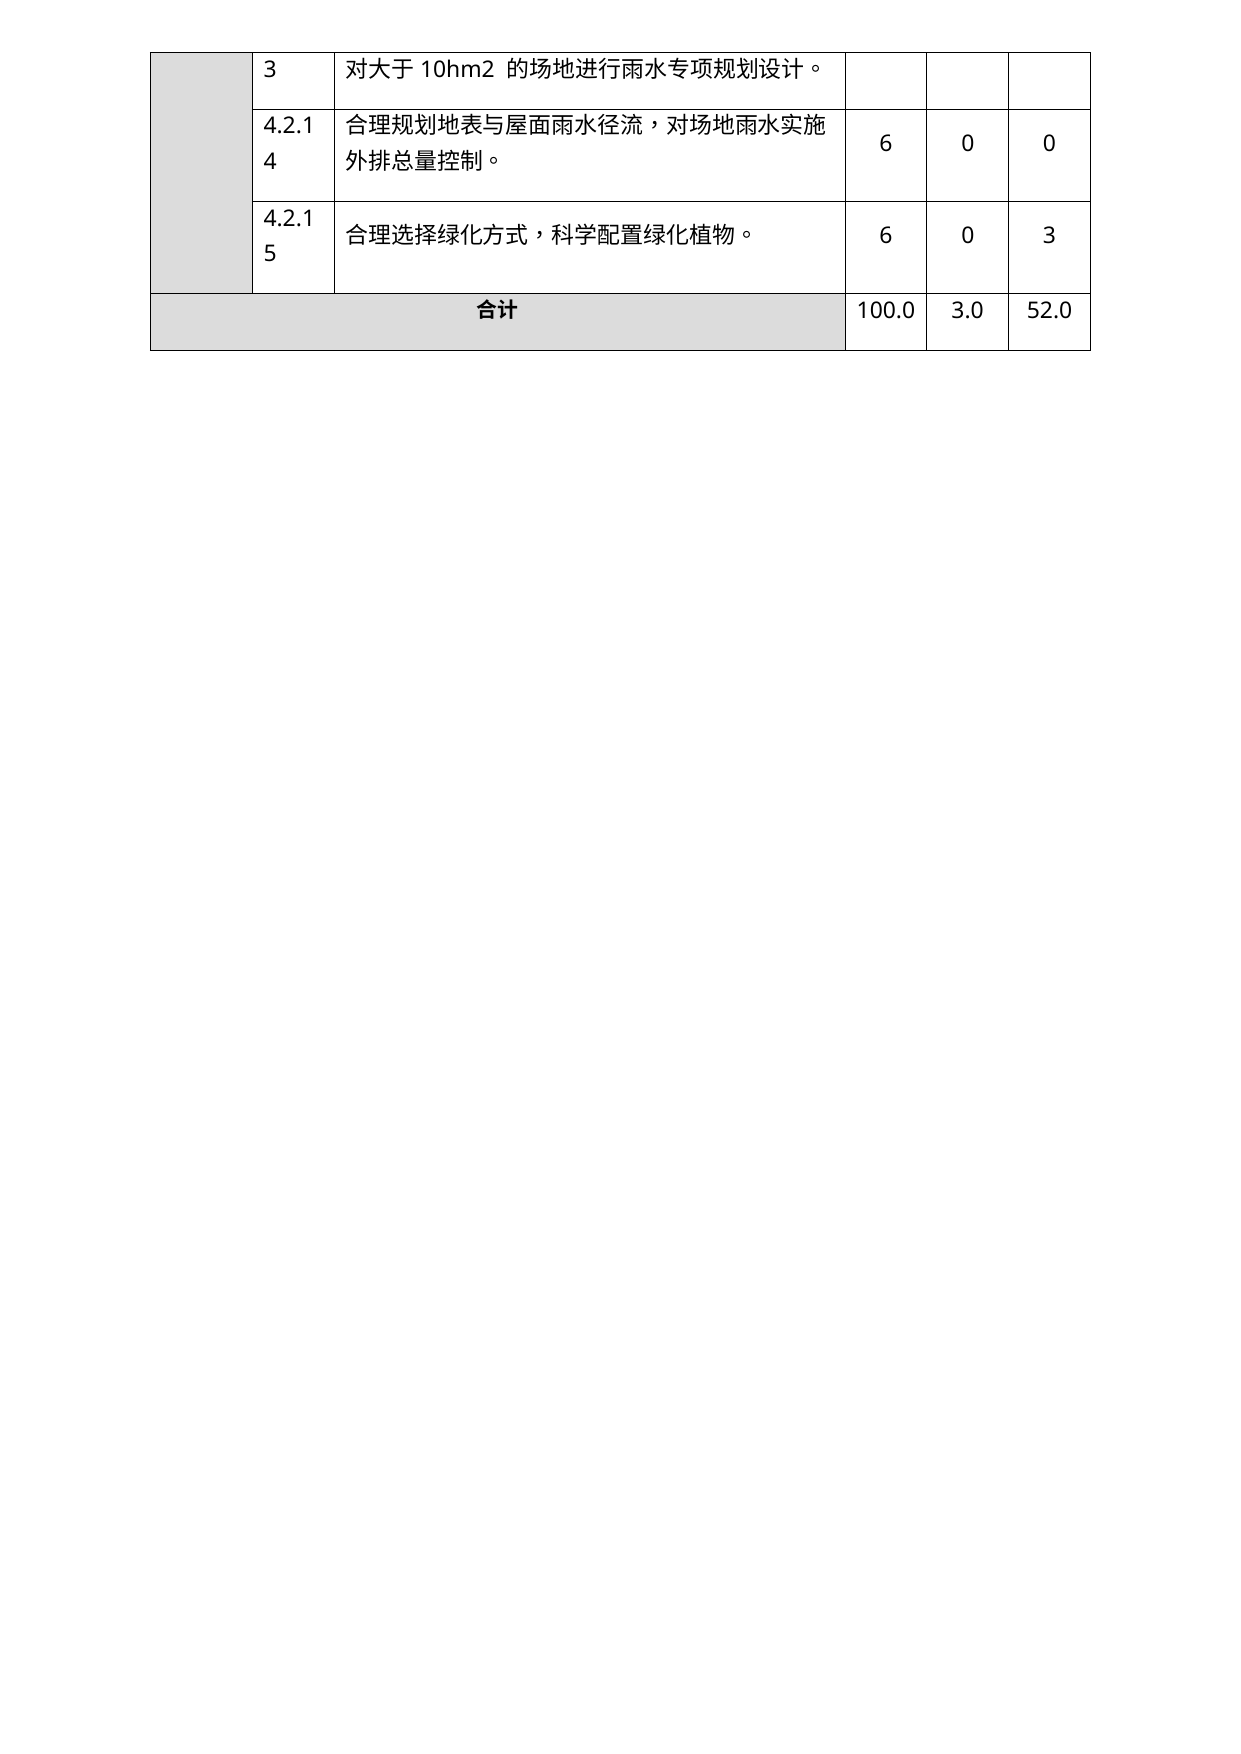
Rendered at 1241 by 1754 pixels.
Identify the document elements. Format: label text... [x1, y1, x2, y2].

table_cell 0 [927, 53, 1008, 108]
table_cell 3.0 [927, 294, 1008, 350]
table_cell 合理选择绿化方式，科学配置绿化植物。 [335, 202, 845, 293]
table_cell 合理规划地表与屋面雨水径流，对场地雨水实施外排总量控制。 [335, 110, 845, 201]
table_cell 52.0 [1009, 294, 1090, 350]
table_cell 4.2.14 [253, 110, 334, 201]
table_cell 0 [1009, 53, 1090, 108]
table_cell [335, 53, 845, 108]
table_cell 0 [927, 110, 1008, 201]
table_cell 10 [846, 53, 926, 108]
table_cell 100.0 [846, 294, 926, 350]
table_cell 3 [1009, 202, 1090, 293]
table_cell 6 [846, 202, 926, 293]
table_cell 4.2.15 [253, 202, 334, 293]
table_cell 0 [1009, 110, 1090, 201]
table_cell 6 [846, 110, 926, 201]
table_cell 4.2.13 [253, 53, 334, 108]
table_cell 0 [927, 202, 1008, 293]
table_cell 合计 [151, 294, 845, 350]
